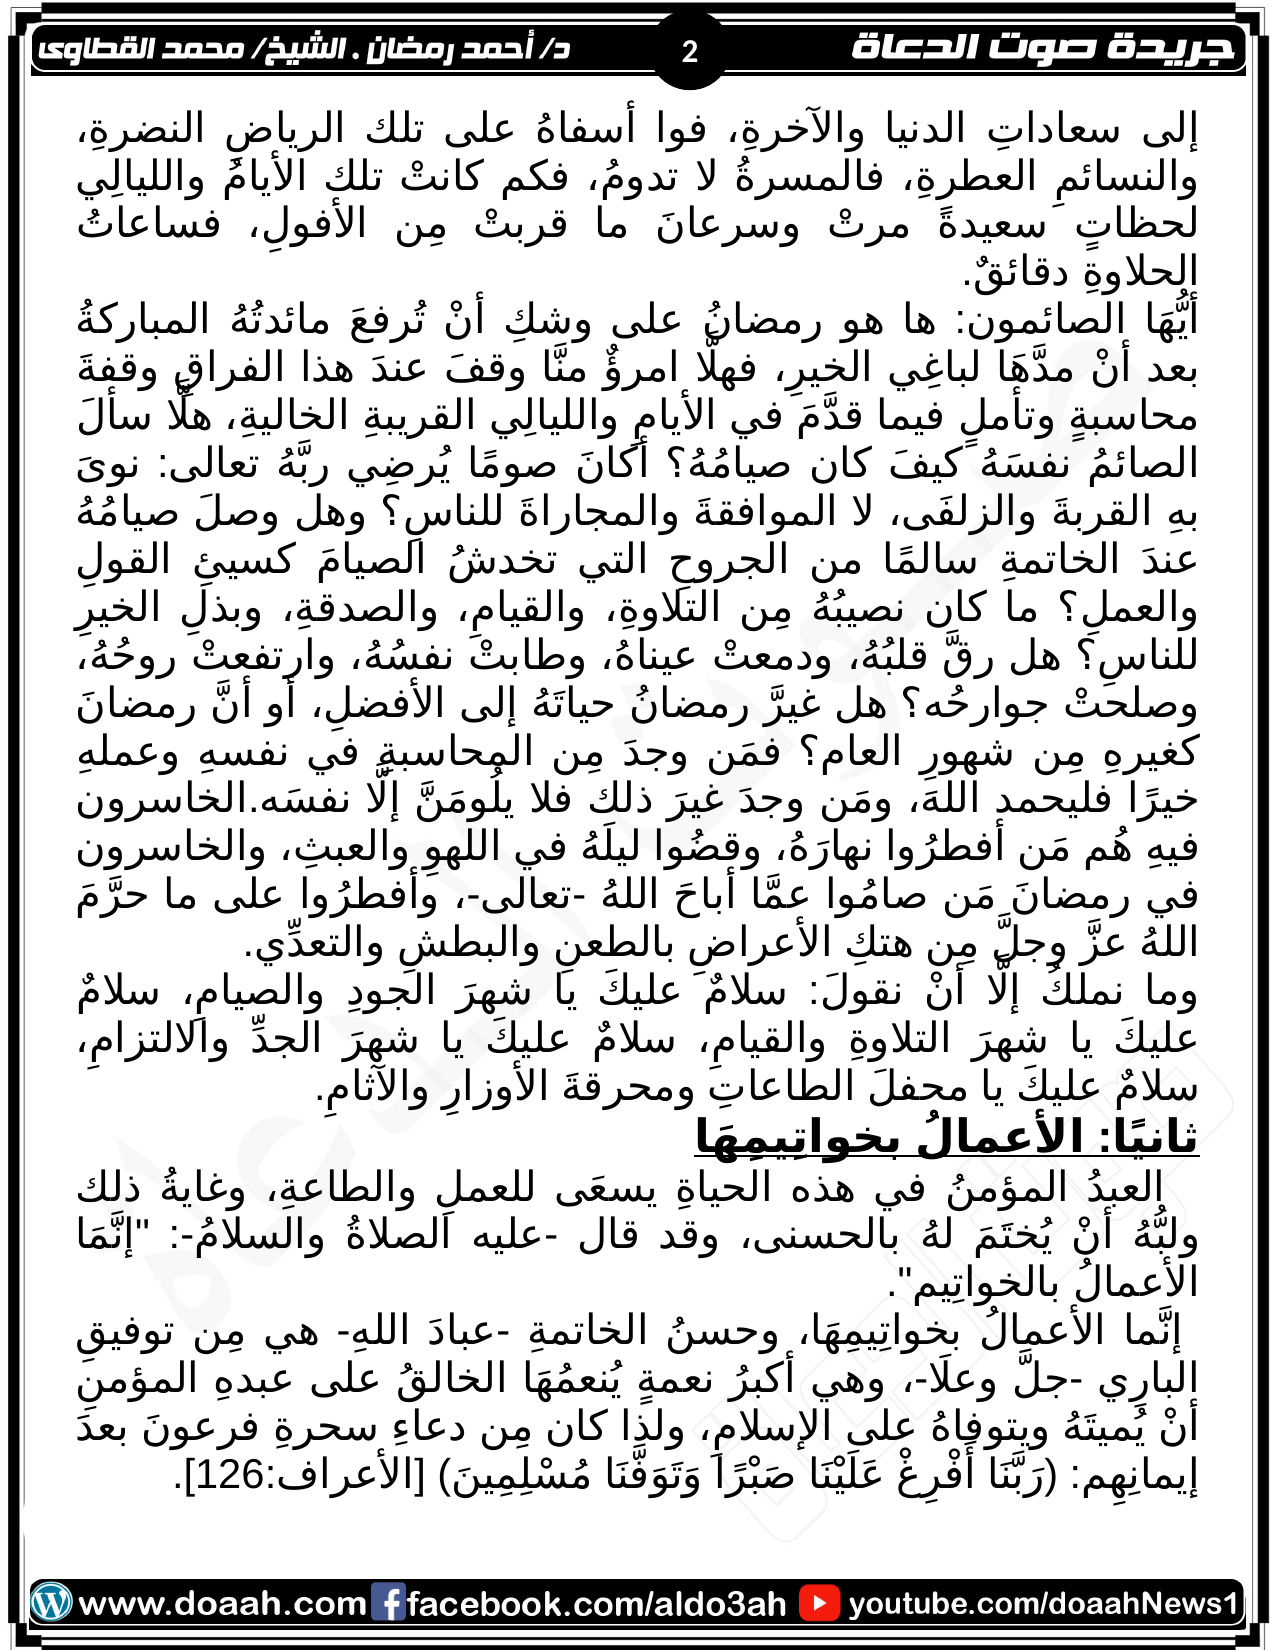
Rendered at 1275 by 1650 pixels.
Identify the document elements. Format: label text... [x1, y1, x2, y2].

text وما نملكُ إلَّا أنْ نقولَ: سلامٌ عليكَ يا شهرَ الجودِ والصيامِ، سلامٌ عليكَ يا شهرَ التلاوةِ والقيامِ، سلامٌ عليكَ يا شهرَ الجدِّ والالتزامِ، سلامٌ عليكَ يا محفلَ الطاعاتِ ومحرقةَ الأوزارِ والآثامِ. [75, 966, 1200, 1109]
text العبدُ المؤمنُ في هذه الحياةِ يسعَى للعملِ والطاعةِ، وغايةُ ذلك ولبُّهُ أنْ يُختَمَ لهُ بالحسنى، وقد قال -عليه الصلاةُ والسلامُ-: "إنَّمَا الأعمالُ بالخواتِيم". [75, 1162, 1200, 1306]
text أيُّهَا الصائمون: ها هو رمضانُ على وشكِ أنْ تُرفعَ مائدتُهُ المباركةُ بعد أنْ مدَّهَا لباغِي الخيرِ، فهلَّا امرؤٌ منَّا وقفَ عندَ هذا الفراقِ وقفةَ محاسبةٍ وتأملٍ فيما قدَّمَ في الأيامِ والليالِي القريبةِ الخاليةِ، هلَّا سألَ الصائمُ نفسَهُ كيفَ كان صيامُهُ؟ أكانَ صومًا يُرضِي ربَّهُ تعالى: نوىَ بهِ القربةَ والزلفَى، لا الموافقةَ والمجاراةَ للناسِ؟ وهل وصلَ صيامُهُ عندَ الخاتمةِ سالمًا من الجروحِ التي تخدشُ الصيامَ كسيئِ القولِ والعملِ؟ ما كان نصيبُهُ مِن التلاوةِ، والقيامِ، والصدقةِ، وبذلِ الخيرِ للناسِ؟ هل رقَّ قلبُهُ، ودمعتْ عيناهُ، وطابتْ نفسُهُ، وارتفعتْ روحُهُ، وصلحتْ جوارحُه؟ هل غيرَّ رمضانُ حياتَهُ إلى الأفضلِ، أو أنَّ رمضانَ كغيرهِ مِن شهورِ العام؟ فمَن وجدَ مِن المحاسبةِ في نفسهِ وعملهِ خيرًا فليحمد اللهَ، ومَن وجدَ غيرَ ذلك فلا يلُومَنَّ إلَّا نفسَه.الخاسرون فيهِ هُم مَن أفطرُوا نهارَهُ، وقضُوا ليلَهُ في اللهوِ والعبثِ، والخاسرون في رمضانَ مَن صامُوا عمَّا أباحَ اللهُ -تعالى-، وأفطرُوا على ما حرَّمَ اللهُ عزَّ وجلَّ مِن هتكِ الأعراضِ بالطعنِ والبطشِ والتعدِّي. [75, 295, 1200, 966]
text ثانيًا: الأعمالُ بخواتِيمِهَا [75, 1109, 1200, 1162]
picture [0, 0, 1275, 1650]
text إنَّما الأعمالُ بخواتِيمِهَا، وحسنُ الخاتمةِ -عبادَ اللهِ- هي مِن توفيقِ البارِي -جلَّ وعلَا-، وهي أكبرُ نعمةٍ يُنعمُهَا الخالقُ على عبدهِ المؤمنِ أنْ يُميتَهُ ويتوفاهُ على الإسلامِ، ولذا كان مِن دعاءِ سحرةِ فرعونَ بعدَ إيمانِهِم: (رَبَّنَا أَفْرِغْ عَلَيْنَا صَبْرًا وَتَوَفَّنَا مُسْلِمِينَ) [الأعراف:126]. [75, 1306, 1200, 1497]
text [75, 103, 1200, 295]
